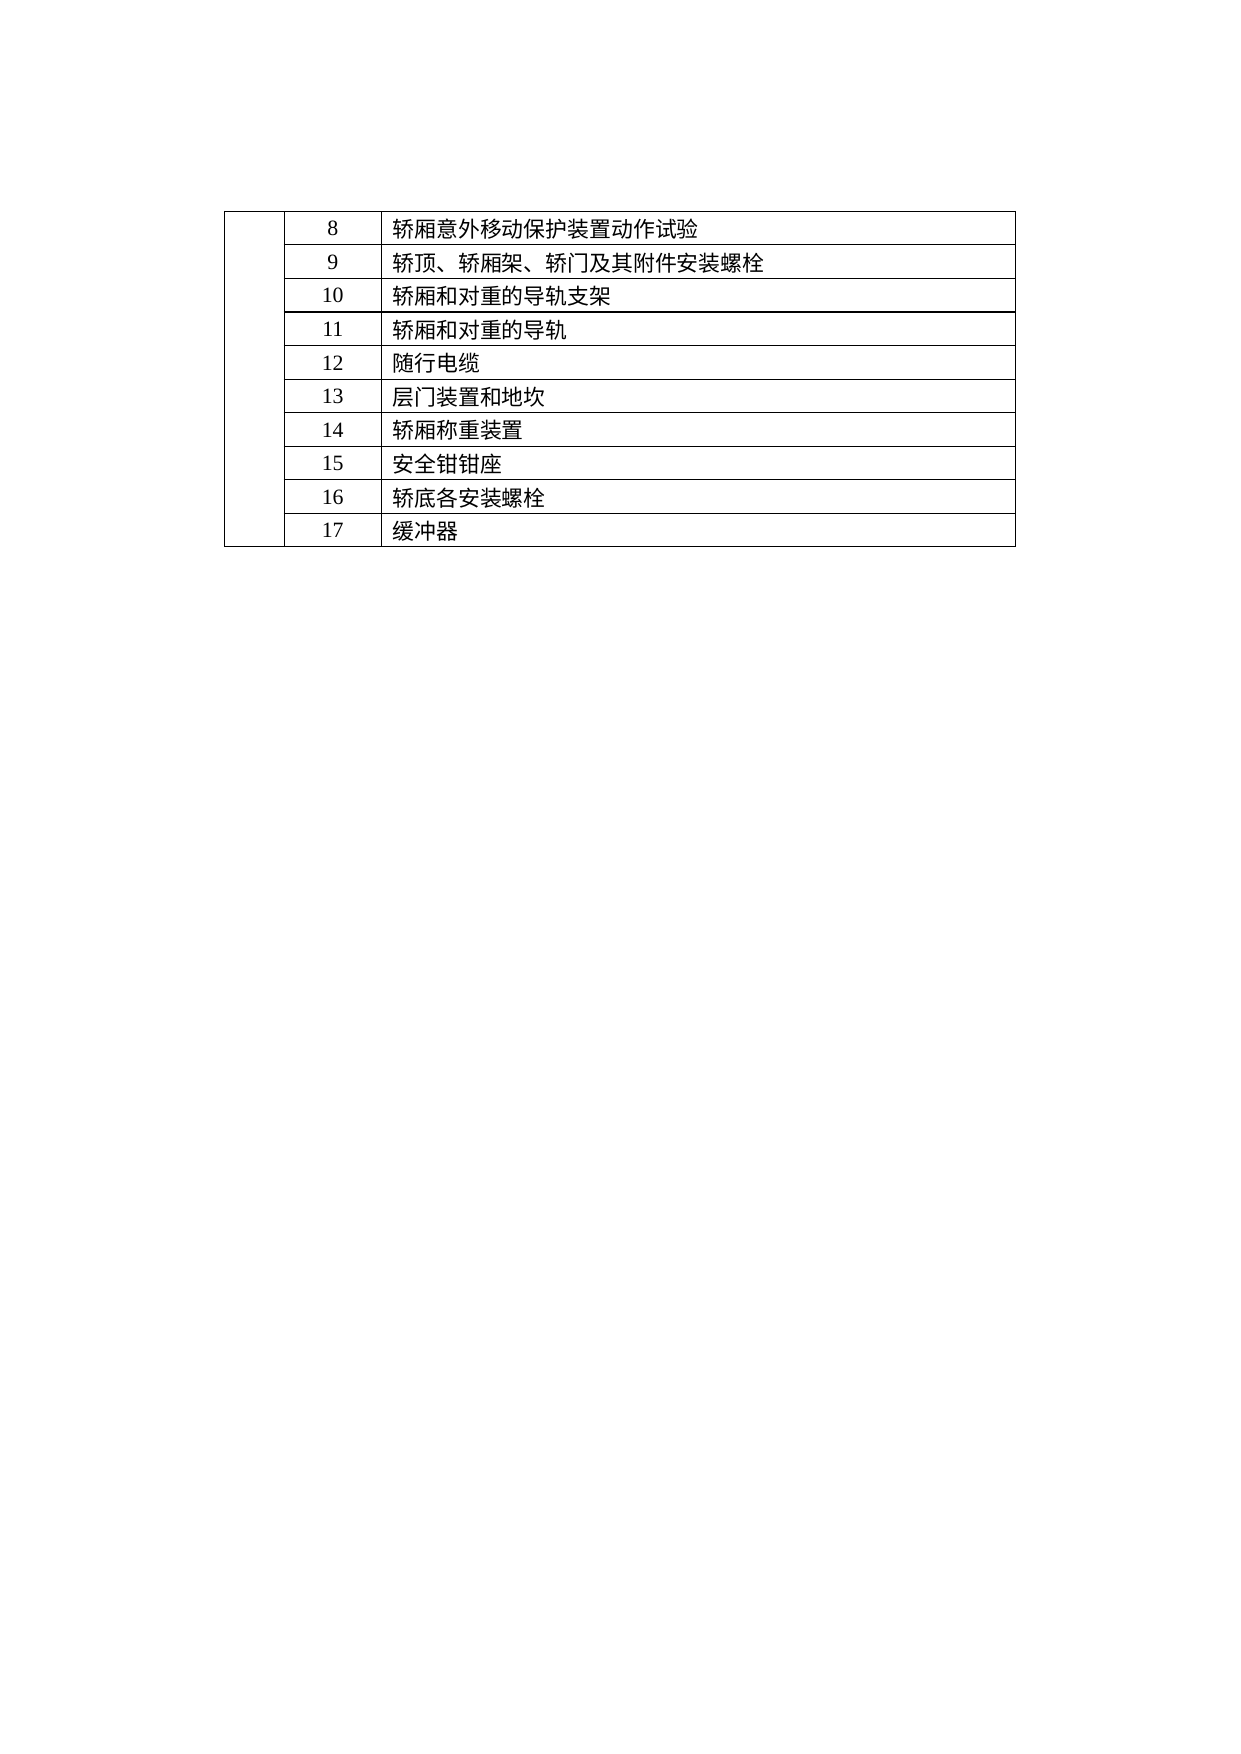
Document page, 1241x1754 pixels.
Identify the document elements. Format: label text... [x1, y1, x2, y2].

table_cell 11 [285, 313, 381, 345]
table_cell 12 [285, 346, 381, 378]
table_cell 17 [285, 514, 381, 546]
table_cell 层门装置和地坎 [382, 380, 1015, 412]
table_cell 轿底各安装螺栓 [382, 480, 1015, 513]
table_cell 9 [285, 245, 381, 278]
table_cell 轿厢和对重的导轨支架 [382, 279, 1015, 311]
table_cell 轿厢和对重的导轨 [382, 313, 1015, 345]
table_cell 缓冲器 [382, 514, 1015, 546]
table_cell 安全钳钳座 [382, 447, 1015, 479]
table_cell 轿厢称重装置 [382, 413, 1015, 446]
table_cell 10 [285, 279, 381, 311]
table_cell 15 [285, 447, 381, 479]
table_cell 轿顶、轿厢架、轿门及其附件安装螺栓 [382, 245, 1015, 278]
table_cell 随行电缆 [382, 346, 1015, 378]
table_cell 轿厢意外移动保护装置动作试验 [382, 212, 1015, 244]
table_cell 14 [285, 413, 381, 446]
table_cell 8 [285, 212, 381, 244]
table_cell 13 [285, 380, 381, 412]
table_cell 16 [285, 480, 381, 513]
